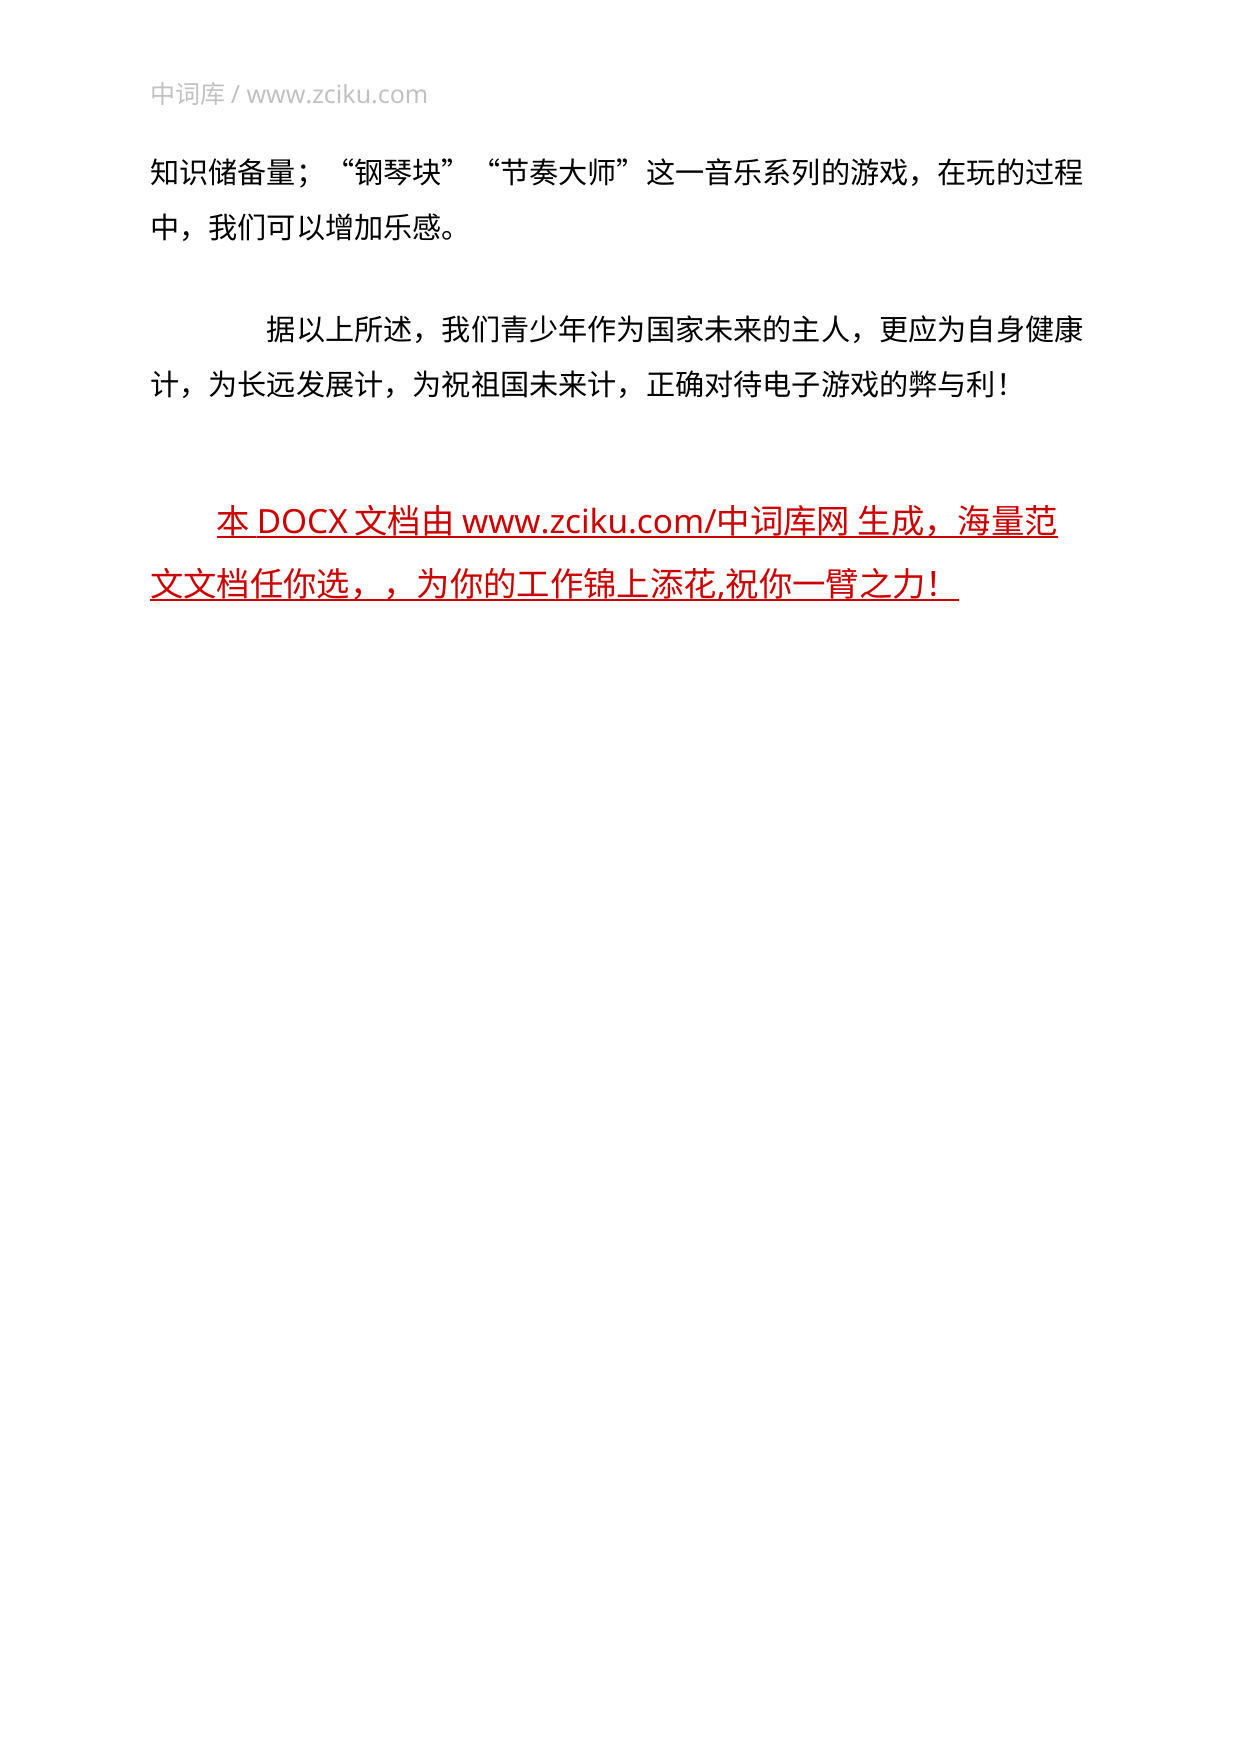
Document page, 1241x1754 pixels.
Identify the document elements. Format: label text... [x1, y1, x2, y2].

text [150, 150, 1090, 247]
text 据以上所述，我们青少年作为国家未来的主人，更应为自身健康计，为长远发展计，为祝祖国未来计，正确对待电子游戏的弊与利！ [150, 307, 1090, 404]
text 本DOCX文档由 www.zciku.com/中词库网 生成，海量范文文档任你选，，为你的工作锦上添花,祝你一臂之力！ [150, 494, 1090, 606]
